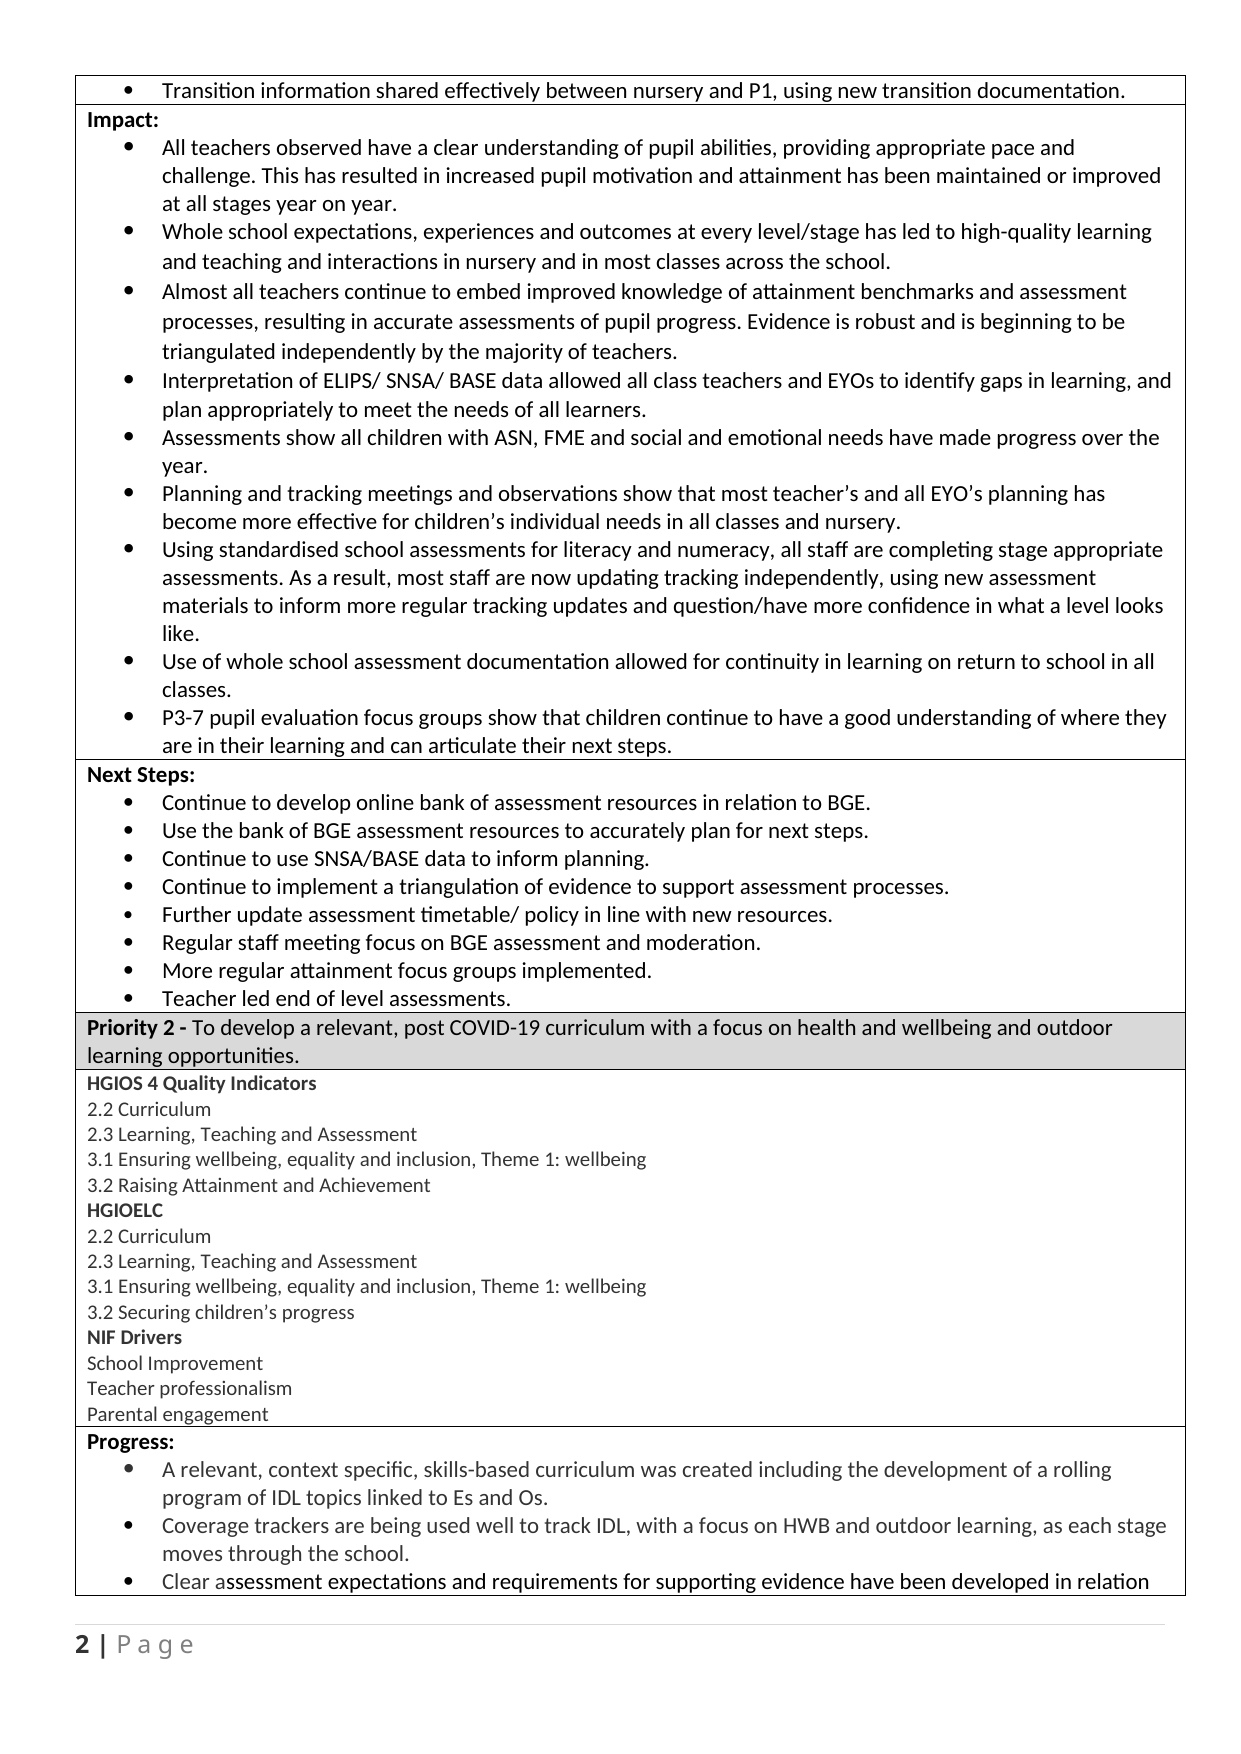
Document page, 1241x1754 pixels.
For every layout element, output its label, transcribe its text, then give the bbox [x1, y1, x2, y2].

table_cell Priority 2 - To develop a relevant, post COVID-19 curriculum with a focus on health and wellbeing and outdoor learning opportunities. [76, 1013, 1185, 1069]
table_cell Next Steps: Continue to develop online bank of assessment resources in relation to BGE. Use the bank of BGE assessment resources to accurately plan for next steps. Continue to use SNSA/BASE data to inform planning. Continue to implement a triangulation of evidence to support assessment processes. Further update assessment timetable/ policy in line with new resources. Regular staff meeting focus on BGE assessment and moderation. More regular attainment focus groups implemented. Teacher led end of level assessments. [76, 760, 1185, 1012]
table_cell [76, 1427, 1185, 1595]
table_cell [76, 76, 1185, 104]
table_cell HGIOS 4 Quality Indicators 2.2 Curriculum 2.3 Learning, Teaching and Assessment 3.1 Ensuring wellbeing, equality and inclusion, Theme 1: wellbeing 3.2 Raising Attainment and Achievement HGIOELC 2.2 Curriculum 2.3 Learning, Teaching and Assessment 3.1 Ensuring wellbeing, equality and inclusion, Theme 1: wellbeing 3.2 Securing children’s progress NIF Drivers School Improvement Teacher professionalism Parental engagement [76, 1070, 1185, 1426]
table_cell Impact: All teachers observed have a clear understanding of pupil abilities, providing appropriate pace and challenge. This has resulted in increased pupil motivation and attainment has been maintained or improved at all stages year on year. Whole school expectations, experiences and outcomes at every level/stage has led to high-quality learning and teaching and interactions in nursery and in most classes across the school. Almost all teachers continue to embed improved knowledge of attainment benchmarks and assessment processes, resulting in accurate assessments of pupil progress. Evidence is robust and is beginning to be triangulated independently by the majority of teachers. Interpretation of ELIPS/ SNSA/ BASE data allowed all class teachers and EYOs to identify gaps in learning, and plan appropriately to meet the needs of all learners. Assessments show all children with ASN, FME and social and emotional needs have made progress over the year. Planning and tracking meetings and observations show that most teacher’s and all EYO’s planning has become more effective for children’s individual needs in all classes and nursery. Using standardised school assessments for literacy and numeracy, all staff are completing stage appropriate assessments. As a result, most staff are now updating tracking independently, using new assessment materials to inform more regular tracking updates and question/have more confidence in what a level looks like. Use of whole school assessment documentation allowed for continuity in learning on return to school in all classes. P3-7 pupil evaluation focus groups show that children continue to have a good understanding of where they are in their learning and can articulate their next steps. [76, 105, 1185, 759]
